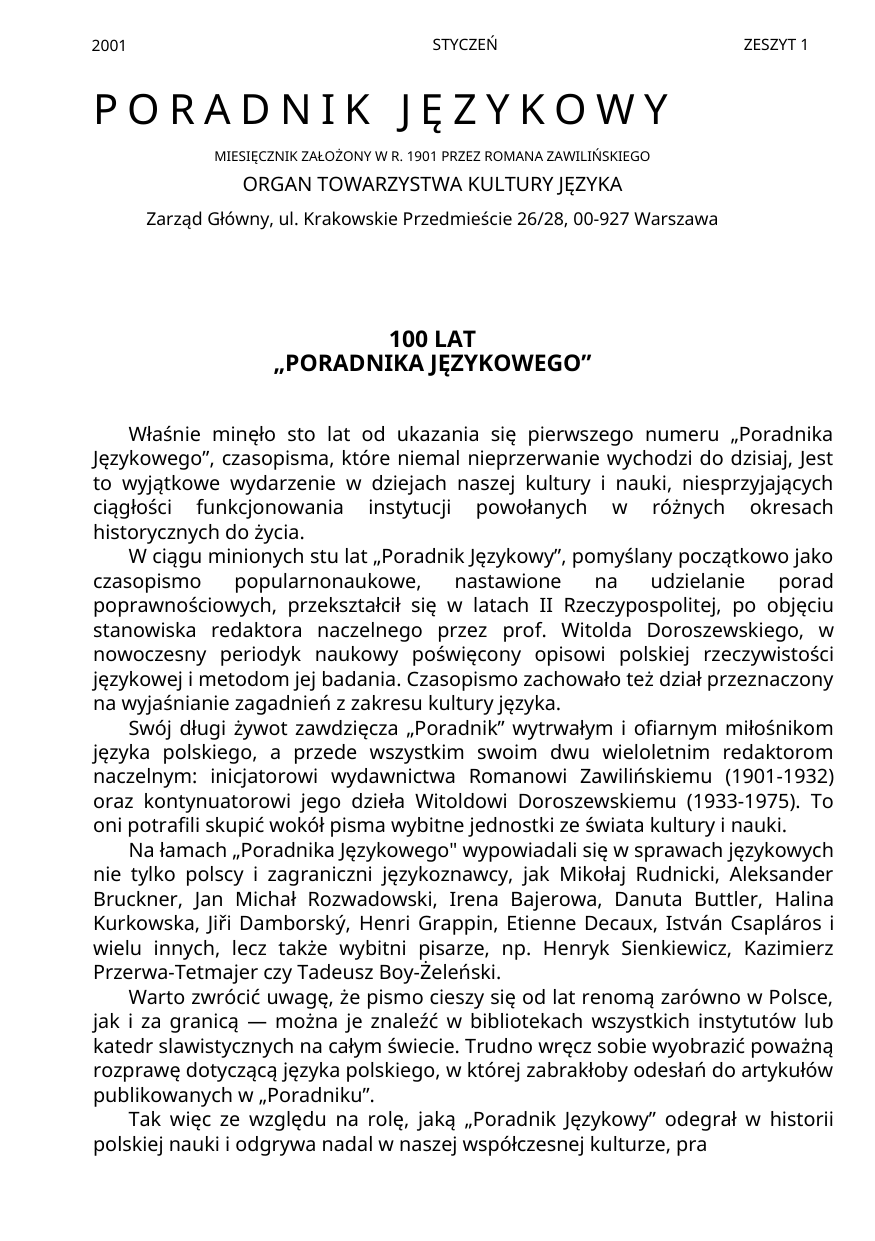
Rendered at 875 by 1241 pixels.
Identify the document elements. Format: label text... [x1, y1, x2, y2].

text Właśnie minęło sto lat od ukazania się pierwszego numeru „Poradnika Językowego”, czasopisma, które niemal nieprzerwanie wychodzi do dzisiaj, Jest to wyjątkowe wydarzenie w dziejach naszej kultury i nauki, niesprzyjających ciągłości funkcjonowania instytucji powołanych w różnych okresach historycznych do życia. [93, 422, 834, 544]
text Na łamach „Poradnika Językowego" wypowiadali się w sprawach językowych nie tylko polscy i zagraniczni językoznawcy, jak Mikołaj Rudnicki, Aleksander Bruckner, Jan Michał Rozwadowski, Irena Bajerowa, Danuta Buttler, Halina Kurkowska, Jiři Damborský, Henri Grappin, Etienne Decaux, István Csapláros i wielu innych, lecz także wybitni pisarze, np. Henryk Sienkiewicz, Kazimierz Przerwa-Tetmajer czy Tadeusz Boy-Żeleński. [93, 838, 834, 984]
text Tak więc ze względu na rolę, jaką „Poradnik Językowy” odegrał w historii polskiej nauki i odgrywa nadal w naszej współczesnej kulturze, pra [93, 1107, 834, 1156]
text MIESIĘCZNIK ZAŁOŻONY W R. 1901 PRZEZ ROMANA ZAWILIŃSKIEGO [59, 150, 805, 164]
text 2001 [91, 39, 127, 54]
text W ciągu minionych stu lat „Poradnik Językowy”, pomyślany początkowo jako czasopismo popularnonaukowe, nastawione na udzielanie porad poprawnościowych, przekształcił się w latach II Rzeczypospolitej, po objęciu stanowiska redaktora naczelnego przez prof. Witolda Doroszewskiego, w nowoczesny periodyk naukowy poświęcony opisowi polskiej rzeczywistości językowej i metodom jej badania. Czasopismo zachowało też dział przeznaczony na wyjaśnianie zagadnień z zakresu kultury języka. [93, 544, 834, 715]
text ZESZYT 1 [743, 38, 809, 54]
text „PORADNIKA JĘZYKOWEGO” [59, 353, 805, 376]
text ORGAN TOWARZYSTWA KULTURY JĘZYKA Zarząd Główny, ul. Krakowskie Przedmieście 26/28, 00-927 Warszawa [59, 164, 805, 233]
text 100 LAT [59, 329, 805, 352]
text STYCZEŃ [432, 38, 498, 53]
text Swój długi żywot zawdzięcza „Poradnik” wytrwałym i ofiarnym miłośnikom języka polskiego, a przede wszystkim swoim dwu wieloletnim redaktorom naczelnym: inicjatorowi wydawnictwa Romanowi Zawilińskiemu (1901-1932) oraz kontynuatorowi jego dzieła Witoldowi Doroszewskiemu (1933-1975). To oni potrafili skupić wokół pisma wybitne jednostki ze świata kultury i nauki. [93, 715, 834, 838]
text Warto zwrócić uwagę, że pismo cieszy się od lat renomą zarówno w Polsce, jak i za granicą — można je znaleźć w bibliotekach wszystkich instytutów lub katedr slawistycznych na całym świecie. Trudno wręcz sobie wyobrazić poważną rozprawę dotyczącą języka polskiego, w której zabrakłoby odesłań do artykułów publikowanych w „Poradniku”. [93, 984, 834, 1107]
text PORADNIK JĘZYKOWY [93, 91, 834, 133]
